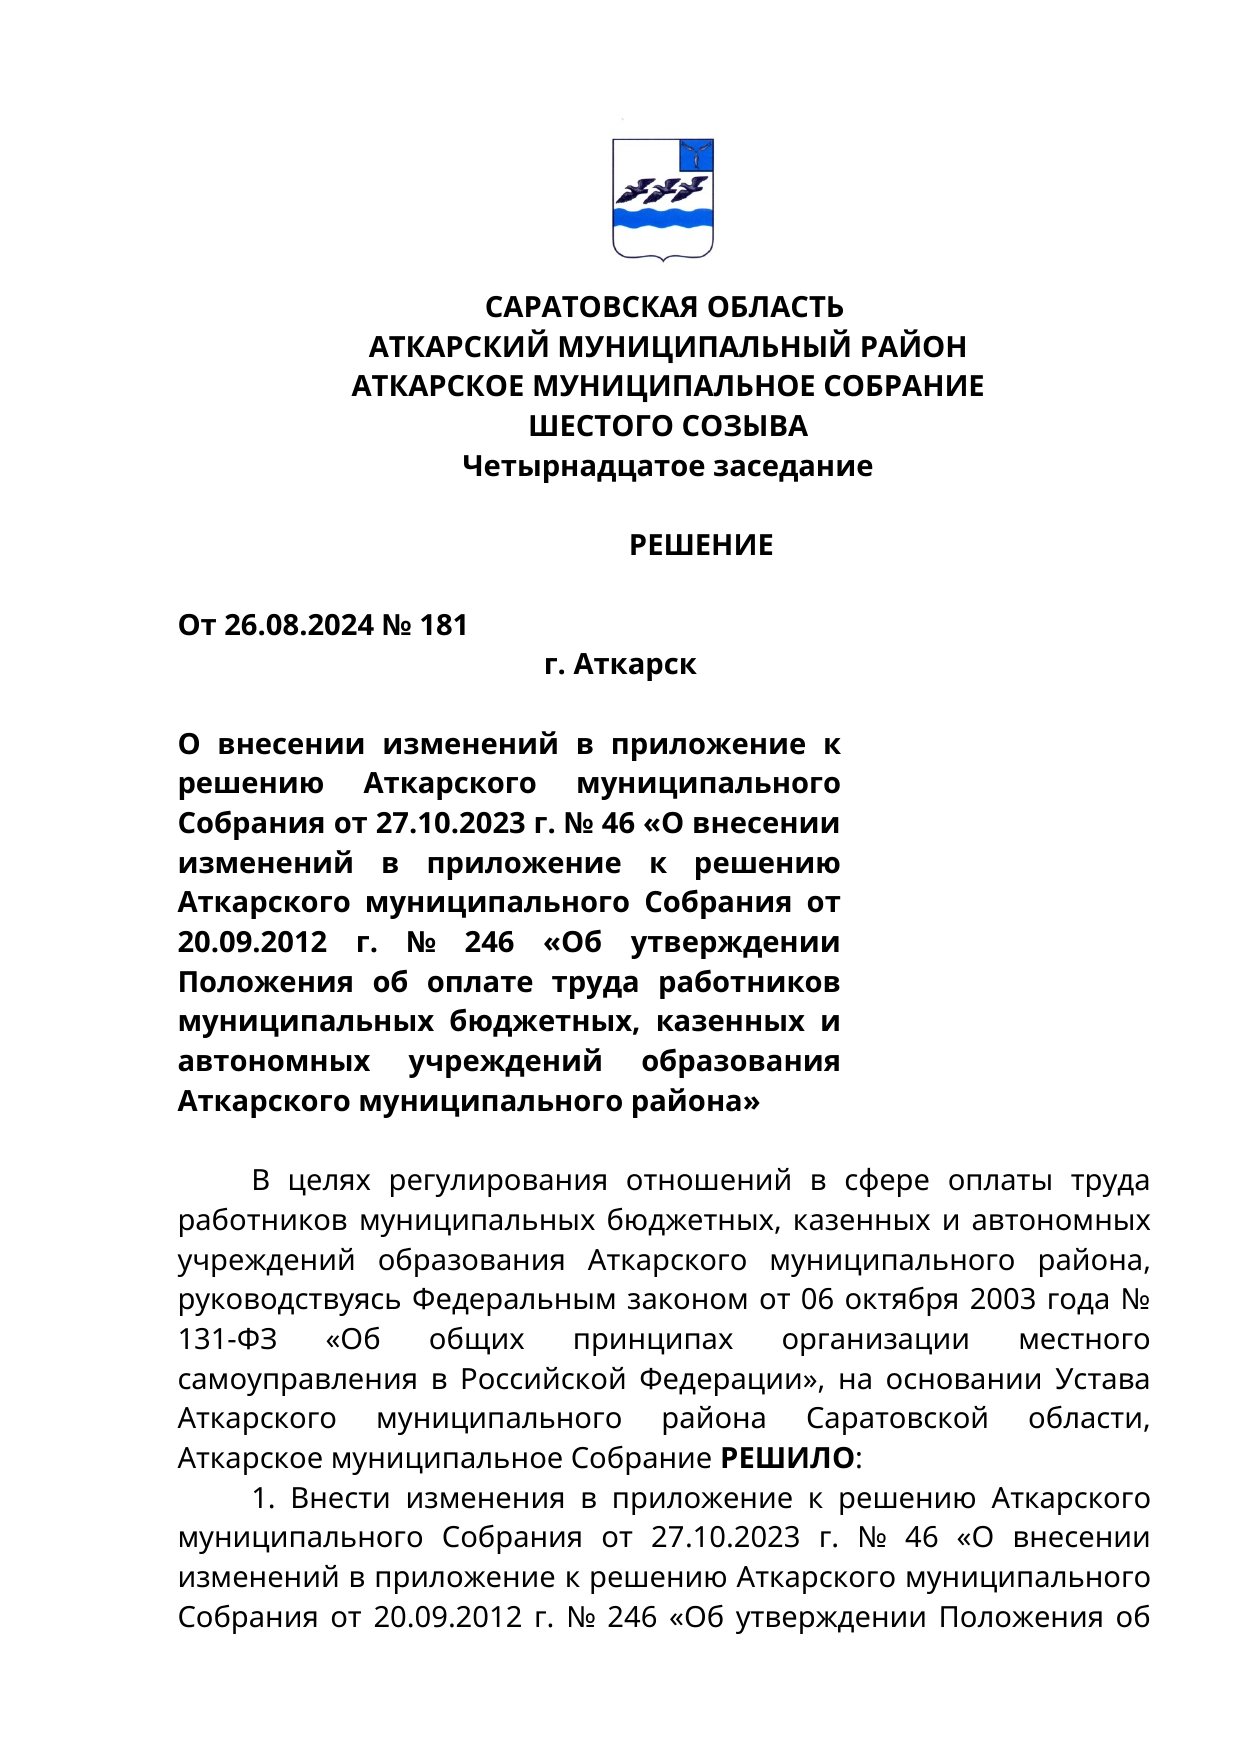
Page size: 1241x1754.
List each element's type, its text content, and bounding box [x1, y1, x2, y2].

text РЕШЕНИЕ [177, 524, 1152, 564]
text г. Аткарск [177, 643, 1063, 683]
text От 26.08.2024 № 181 [177, 604, 1063, 643]
text ШЕСТОГО СОЗЫВА [177, 405, 1159, 445]
picture [608, 118, 721, 287]
text О внесении изменений в приложение к решению Аткарского муниципального Собрания от 27.10.2023 г. № 46 «О внесении изменений в приложение к решению Аткарского муниципального Собрания от 20.09.2012 г. № 246 «Об утверждении Положения об оплате труда работников муниципальных бюджетных, казенных и автономных учреждений образования Аткарского муниципального района» [177, 723, 841, 1120]
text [177, 1477, 1152, 1636]
text АТКАРСКИЙ МУНИЦИПАЛЬНЫЙ РАЙОН [177, 326, 1159, 366]
text АТКАРСКОЕ МУНИЦИПАЛЬНОЕ СОБРАНИЕ [177, 366, 1159, 405]
text САРАТОВСКАЯ ОБЛАСТЬ [177, 286, 1152, 326]
text В целях регулирования отношений в сфере оплаты труда работников муниципальных бюджетных, казенных и автономных учреждений образования Аткарского муниципального района, руководствуясь Федеральным законом от 06 октября 2003 года № 131-ФЗ «Об общих принципах организации местного самоуправления в Российской Федерации», на основании Устава Аткарского муниципального района Саратовской области, Аткарское муниципальное Собрание РЕШИЛО: [177, 1159, 1152, 1477]
text Четырнадцатое заседание [177, 445, 1159, 485]
